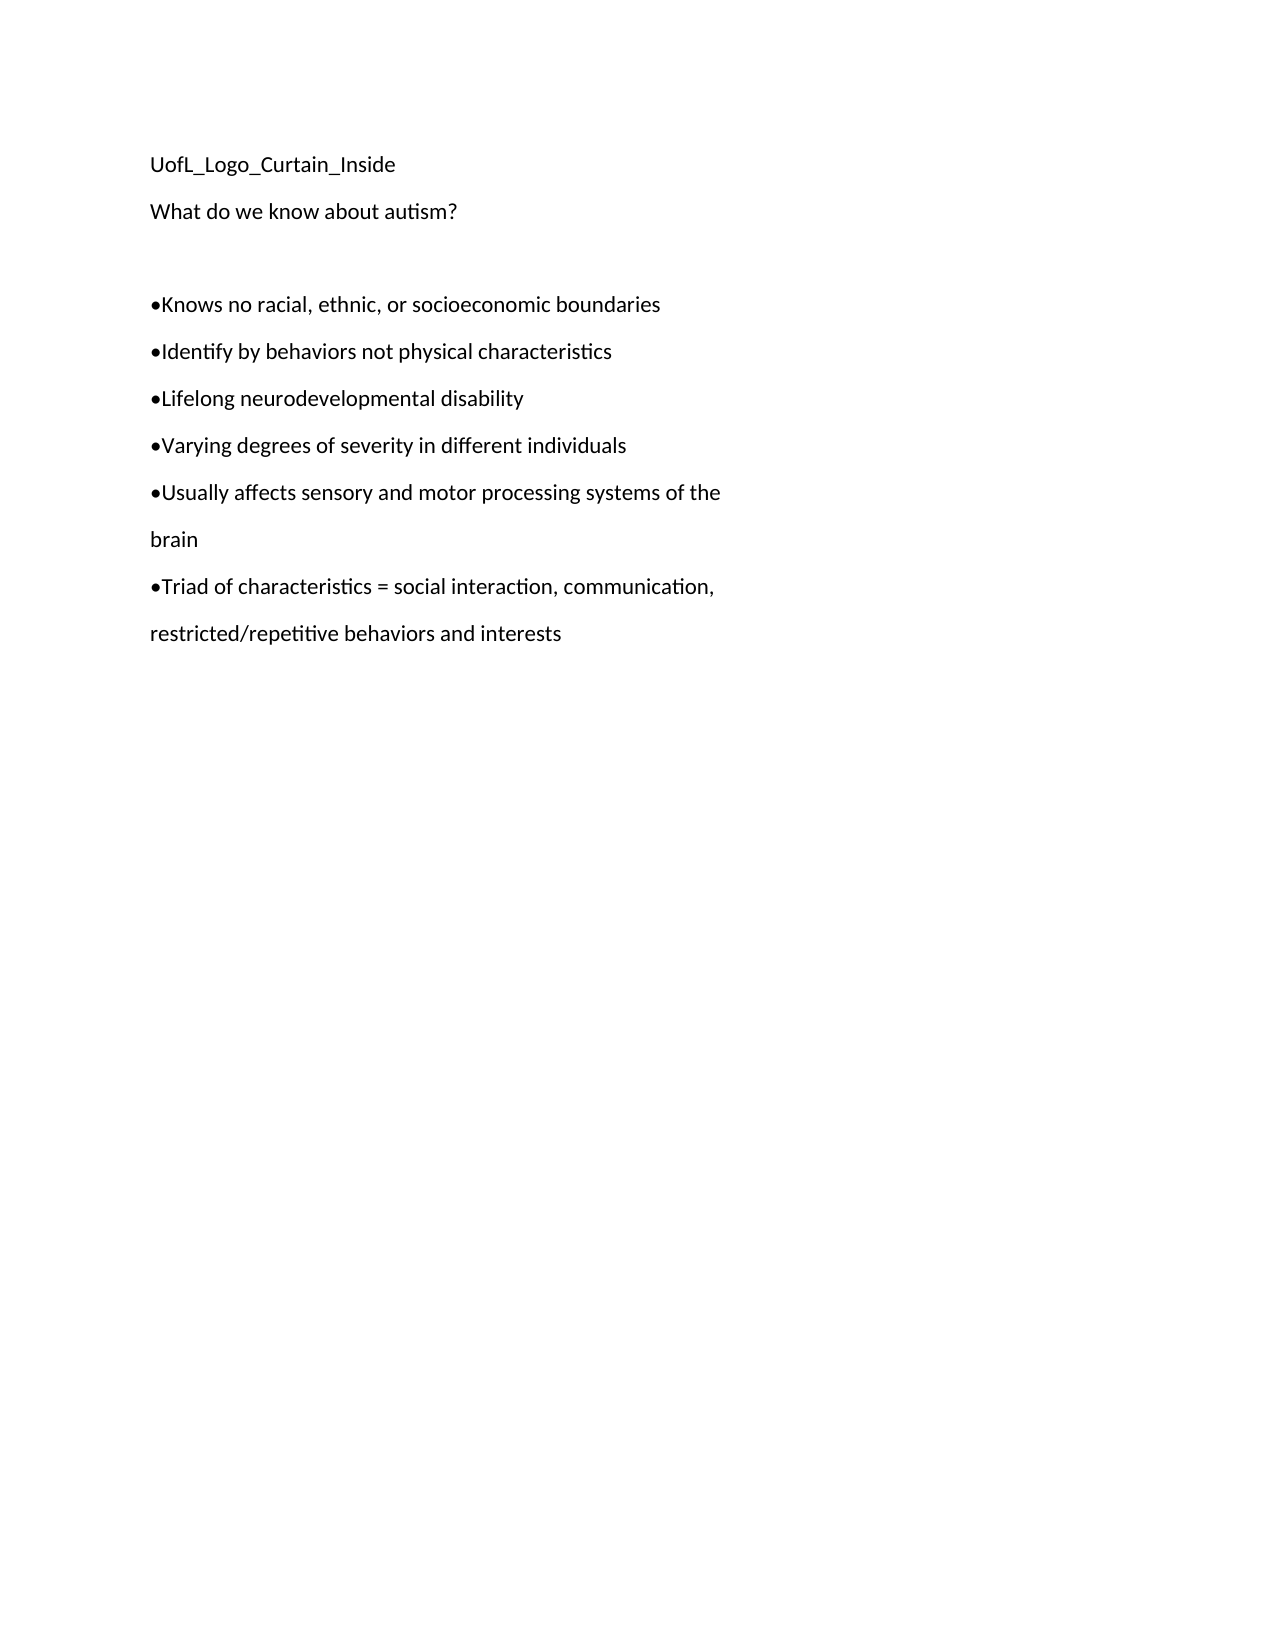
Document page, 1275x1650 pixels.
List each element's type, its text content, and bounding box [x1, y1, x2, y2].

text UofL_Logo_Curtain_Inside [150, 150, 1125, 178]
text What do we know about autism? [150, 197, 1125, 225]
text •Knows no racial, ethnic, or socioeconomic boundaries [150, 291, 1125, 319]
text •Triad of characteristics = social interaction, communication, [150, 572, 1125, 600]
text restricted/repetitive behaviors and interests [150, 619, 1125, 647]
text •Varying degrees of severity in different individuals [150, 431, 1125, 459]
text •Lifelong neurodevelopmental disability [150, 384, 1125, 412]
text •Identify by behaviors not physical characteristics [150, 337, 1125, 366]
text brain [150, 525, 1125, 553]
text •Usually affects sensory and motor processing systems of the [150, 478, 1125, 506]
